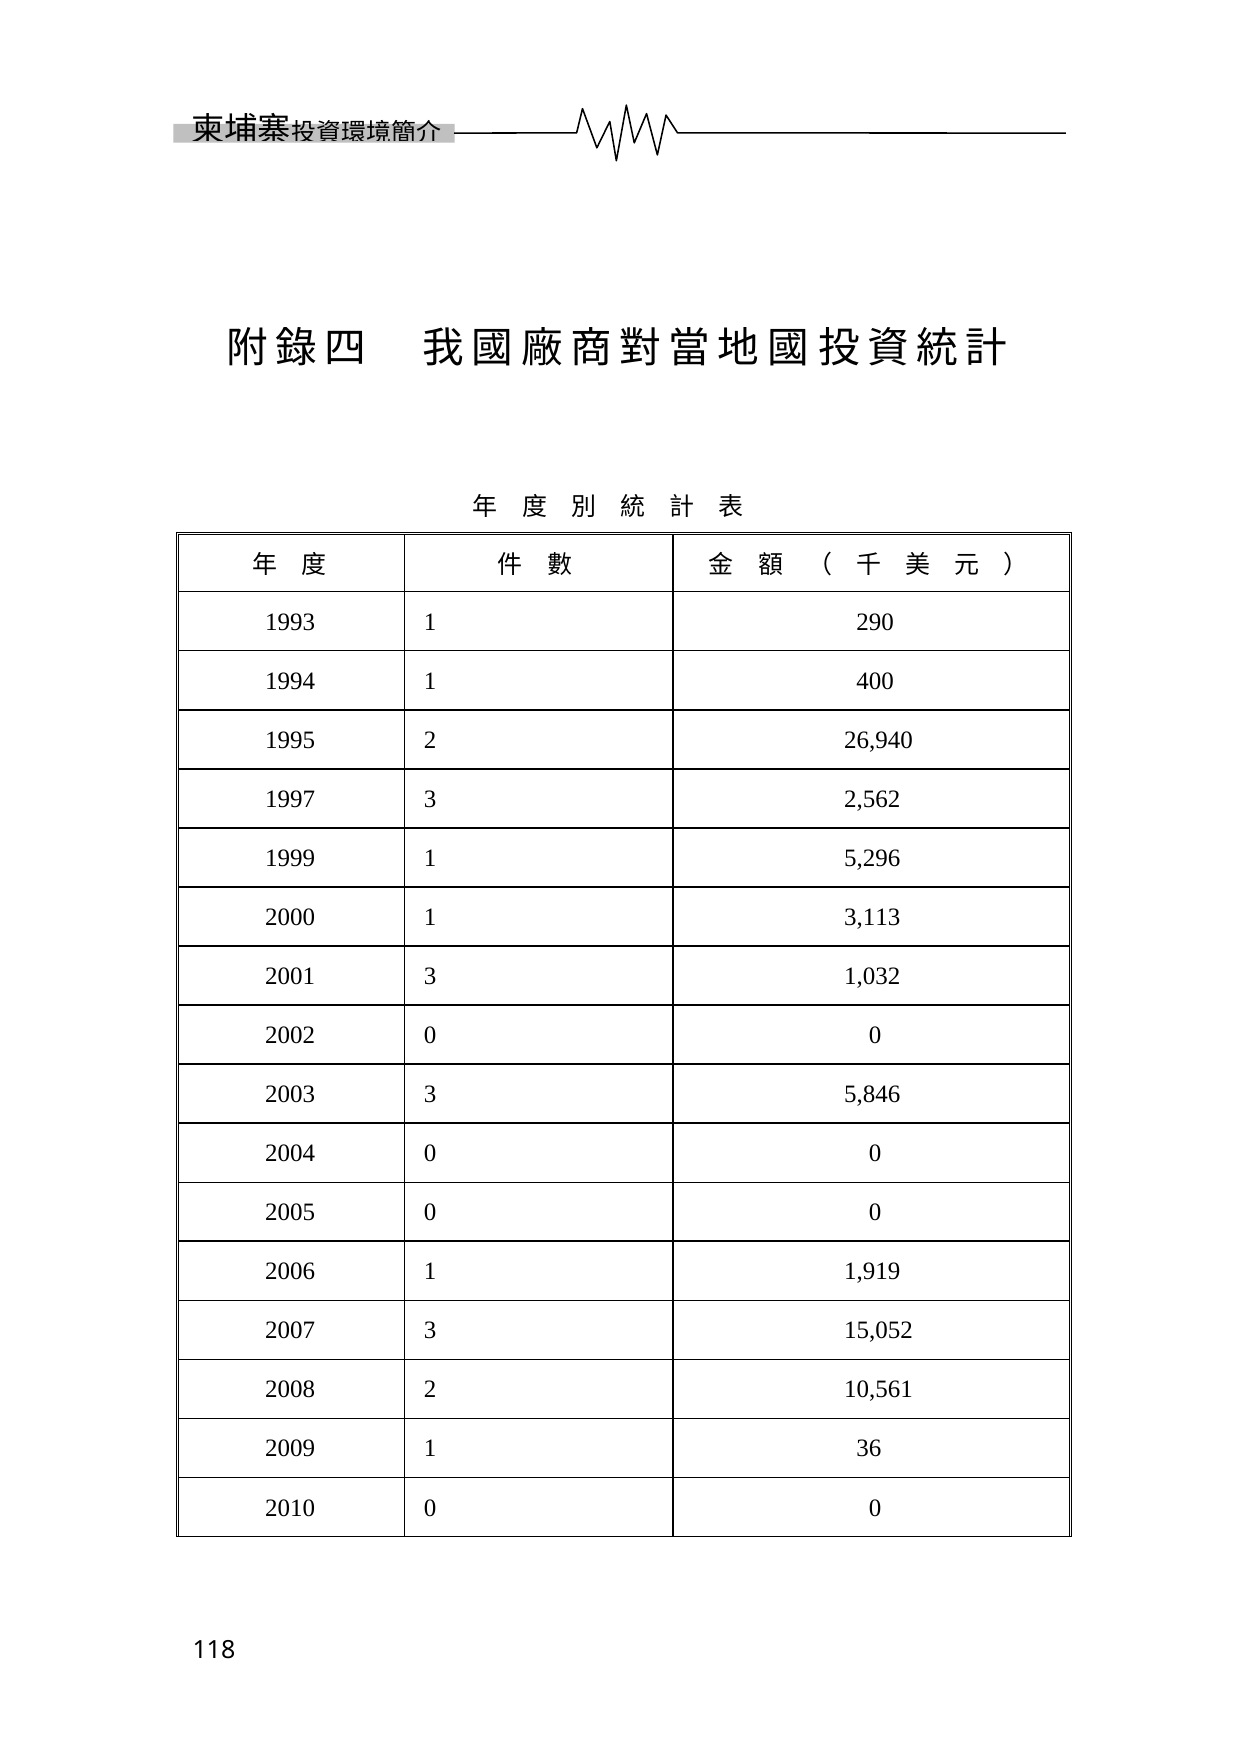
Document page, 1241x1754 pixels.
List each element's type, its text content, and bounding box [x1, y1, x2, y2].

table_cell 0 [405, 1183, 672, 1240]
table_cell 2008 [179, 1360, 404, 1418]
table_cell 1994 [179, 651, 404, 709]
table_cell 1,919 [674, 1242, 1069, 1299]
table_cell 290 [674, 592, 1069, 650]
table_cell 2,562 [674, 770, 1069, 827]
table_cell 1,032 [674, 947, 1069, 1004]
table_cell 26,940 [674, 711, 1069, 768]
table_cell 3 [405, 1301, 672, 1358]
table_cell 1 [405, 1242, 672, 1299]
table_cell 2 [405, 711, 672, 768]
table_header 金額（千美元） [674, 535, 1069, 591]
table_cell 3,113 [674, 888, 1069, 945]
table_cell 2010 [179, 1478, 404, 1536]
table_cell 0 [405, 1006, 672, 1063]
table_cell 3 [405, 770, 672, 827]
table_cell 1999 [179, 829, 404, 886]
table_header 件數 [405, 535, 672, 591]
table_cell 0 [674, 1478, 1069, 1536]
text 附錄四 我國廠商對當地國投資統計 [178, 291, 1063, 398]
text 年度別統計表 [178, 478, 1063, 532]
table_cell 1997 [179, 770, 404, 827]
table_cell 2007 [179, 1301, 404, 1358]
table_cell 3 [405, 947, 672, 1004]
table_cell 1 [405, 592, 672, 650]
table_cell 10,561 [674, 1360, 1069, 1418]
table_cell 5,846 [674, 1065, 1069, 1122]
table_cell 2 [405, 1360, 672, 1418]
table_cell 3 [405, 1065, 672, 1122]
table_cell 2000 [179, 888, 404, 945]
table_cell 2006 [179, 1242, 404, 1299]
table_cell 1 [405, 888, 672, 945]
table_cell 0 [405, 1124, 672, 1181]
table_cell 2004 [179, 1124, 404, 1181]
table_cell 2009 [179, 1419, 404, 1477]
table_cell 400 [674, 651, 1069, 709]
table_cell 0 [674, 1183, 1069, 1240]
table_cell 0 [674, 1006, 1069, 1063]
table_cell 1995 [179, 711, 404, 768]
table_cell 1 [405, 651, 672, 709]
table_cell 0 [405, 1478, 672, 1536]
table_cell 5,296 [674, 829, 1069, 886]
table_cell 2002 [179, 1006, 404, 1063]
table_cell 15,052 [674, 1301, 1069, 1358]
table_cell 1 [405, 829, 672, 886]
table_cell 2001 [179, 947, 404, 1004]
table_cell 1 [405, 1419, 672, 1477]
table_cell 1993 [179, 592, 404, 650]
table_cell 36 [674, 1419, 1069, 1477]
table_cell 2003 [179, 1065, 404, 1122]
table_cell 2005 [179, 1183, 404, 1240]
table_header 年度 [179, 535, 404, 591]
table_cell 0 [674, 1124, 1069, 1181]
